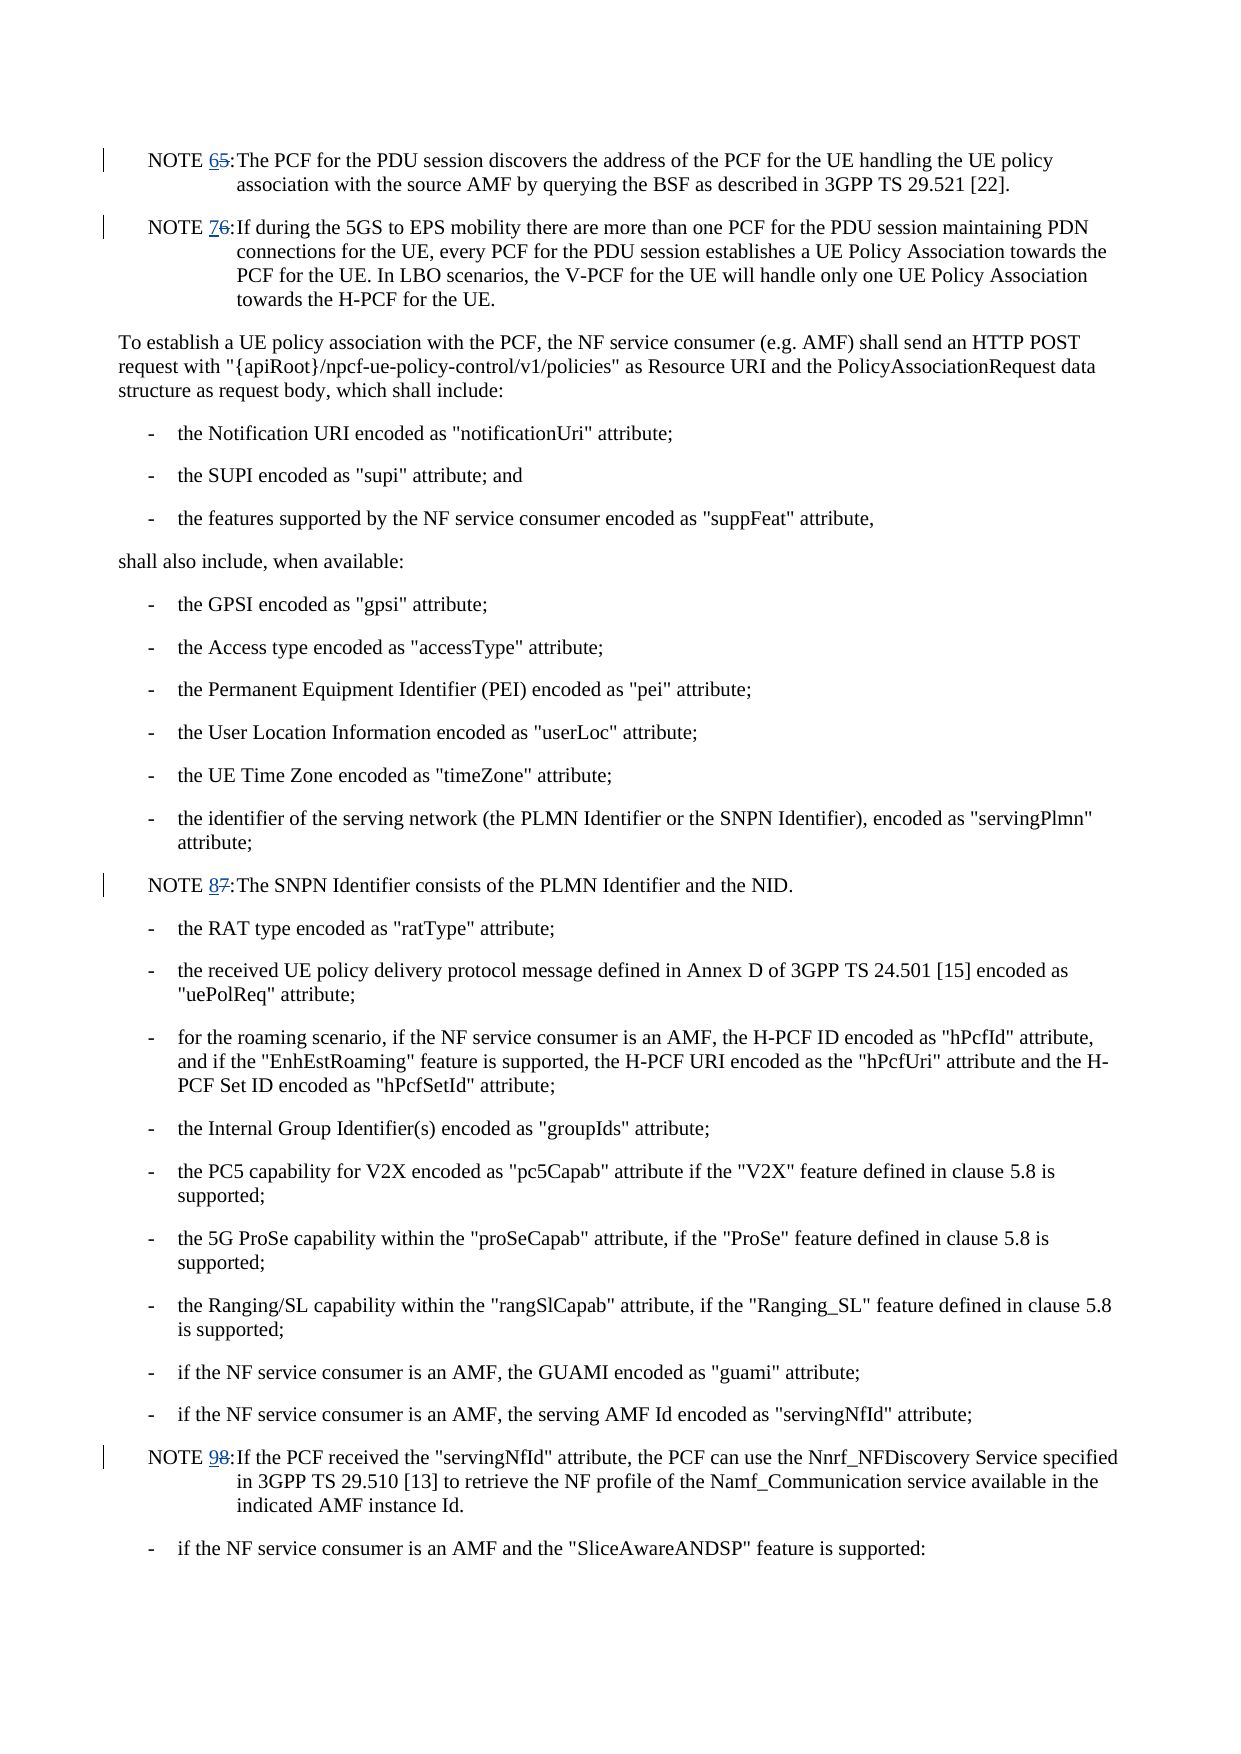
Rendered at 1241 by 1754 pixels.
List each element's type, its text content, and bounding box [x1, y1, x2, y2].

text - the Notification URI encoded as "notificationUri" attribute; [148, 421, 1122, 444]
text - if the NF service consumer is an AMF, the GUAMI encoded as "guami" attribute; [148, 1359, 1122, 1384]
text To establish a UE policy association with the PCF, the NF service consumer (e.g. AMF) shall send an HTTP POST request with "{apiRoot}/npcf-ue-policy-control/v1/policies" as Resource URI and the PolicyAssociationRequest data structure as request body, which shall include: [118, 329, 1122, 402]
text - the Access type encoded as "accessType" attribute; [148, 634, 1122, 659]
text NOTE : If the PCF received the "servingNfId" attribute, the PCF can use the Nnrf_NFDiscovery Service specified in 3GPP TS 29.510 [13] to retrieve the NF profile of the Namf_Communication service available in the indicated AMF instance Id. [148, 1445, 1122, 1517]
text - for the roaming scenario, if the NF service consumer is an AMF, the H-PCF ID encoded as "hPcfId" attribute, and if the "EnhEstRoaming" feature is supported, the H-PCF URI encoded as the "hPcfUri" attribute and the H-PCF Set ID encoded as "hPcfSetId" attribute; [148, 1025, 1122, 1097]
text - the features supported by the NF service consumer encoded as "suppFeat" attribute, [148, 506, 1122, 530]
text - the 5G ProSe capability within the "proSeCapab" attribute, if the "ProSe" feature defined in clause 5.8 is supported; [148, 1226, 1122, 1274]
text - the SUPI encoded as "supi" attribute; and [148, 463, 1122, 487]
text - the Ranging/SL capability within the "rangSlCapab" attribute, if the "Ranging_SL" feature defined in clause 5.8 is supported; [148, 1293, 1122, 1341]
text - the PC5 capability for V2X encoded as "pc5Capab" attribute if the "V2X" feature defined in clause 5.8 is supported; [148, 1159, 1122, 1207]
text - the identifier of the serving network (the PLMN Identifier or the SNPN Identifier), encoded as "servingPlmn" attribute; [148, 806, 1122, 854]
text - the Permanent Equipment Identifier (PEI) encoded as "pei" attribute; [148, 677, 1122, 701]
text - the received UE policy delivery protocol message defined in Annex D of 3GPP TS 24.501 [15] encoded as "uePolReq" attribute; [148, 958, 1122, 1006]
text NOTE : If during the 5GS to EPS mobility there are more than one PCF for the PDU session maintaining PDN connections for the UE, every PCF for the PDU session establishes a UE Policy Association towards the PCF for the UE. In LBO scenarios, the V-PCF for the UE will handle only one UE Policy Association towards the H-PCF for the UE. [148, 214, 1122, 311]
text - if the NF service consumer is an AMF and the "SliceAwareANDSP" feature is supported: [148, 1536, 1122, 1560]
text - the User Location Information encoded as "userLoc" attribute; [148, 720, 1122, 744]
text NOTE : The SNPN Identifier consists of the PLMN Identifier and the NID. [148, 873, 1122, 897]
text - if the NF service consumer is an AMF, the serving AMF Id encoded as "servingNfId" attribute; [148, 1402, 1122, 1426]
text - the UE Time Zone encoded as "timeZone" attribute; [148, 763, 1122, 787]
text NOTE : The PCF for the PDU session discovers the address of the PCF for the UE handling the UE policy association with the source AMF by querying the BSF as described in 3GPP TS 29.521 [22]. [148, 148, 1122, 196]
text shall also include, when available: [118, 549, 1122, 573]
text - the RAT type encoded as "ratType" attribute; [148, 916, 1122, 939]
text - the GPSI encoded as "gpsi" attribute; [148, 592, 1122, 616]
text - the Internal Group Identifier(s) encoded as "groupIds" attribute; [148, 1116, 1122, 1140]
